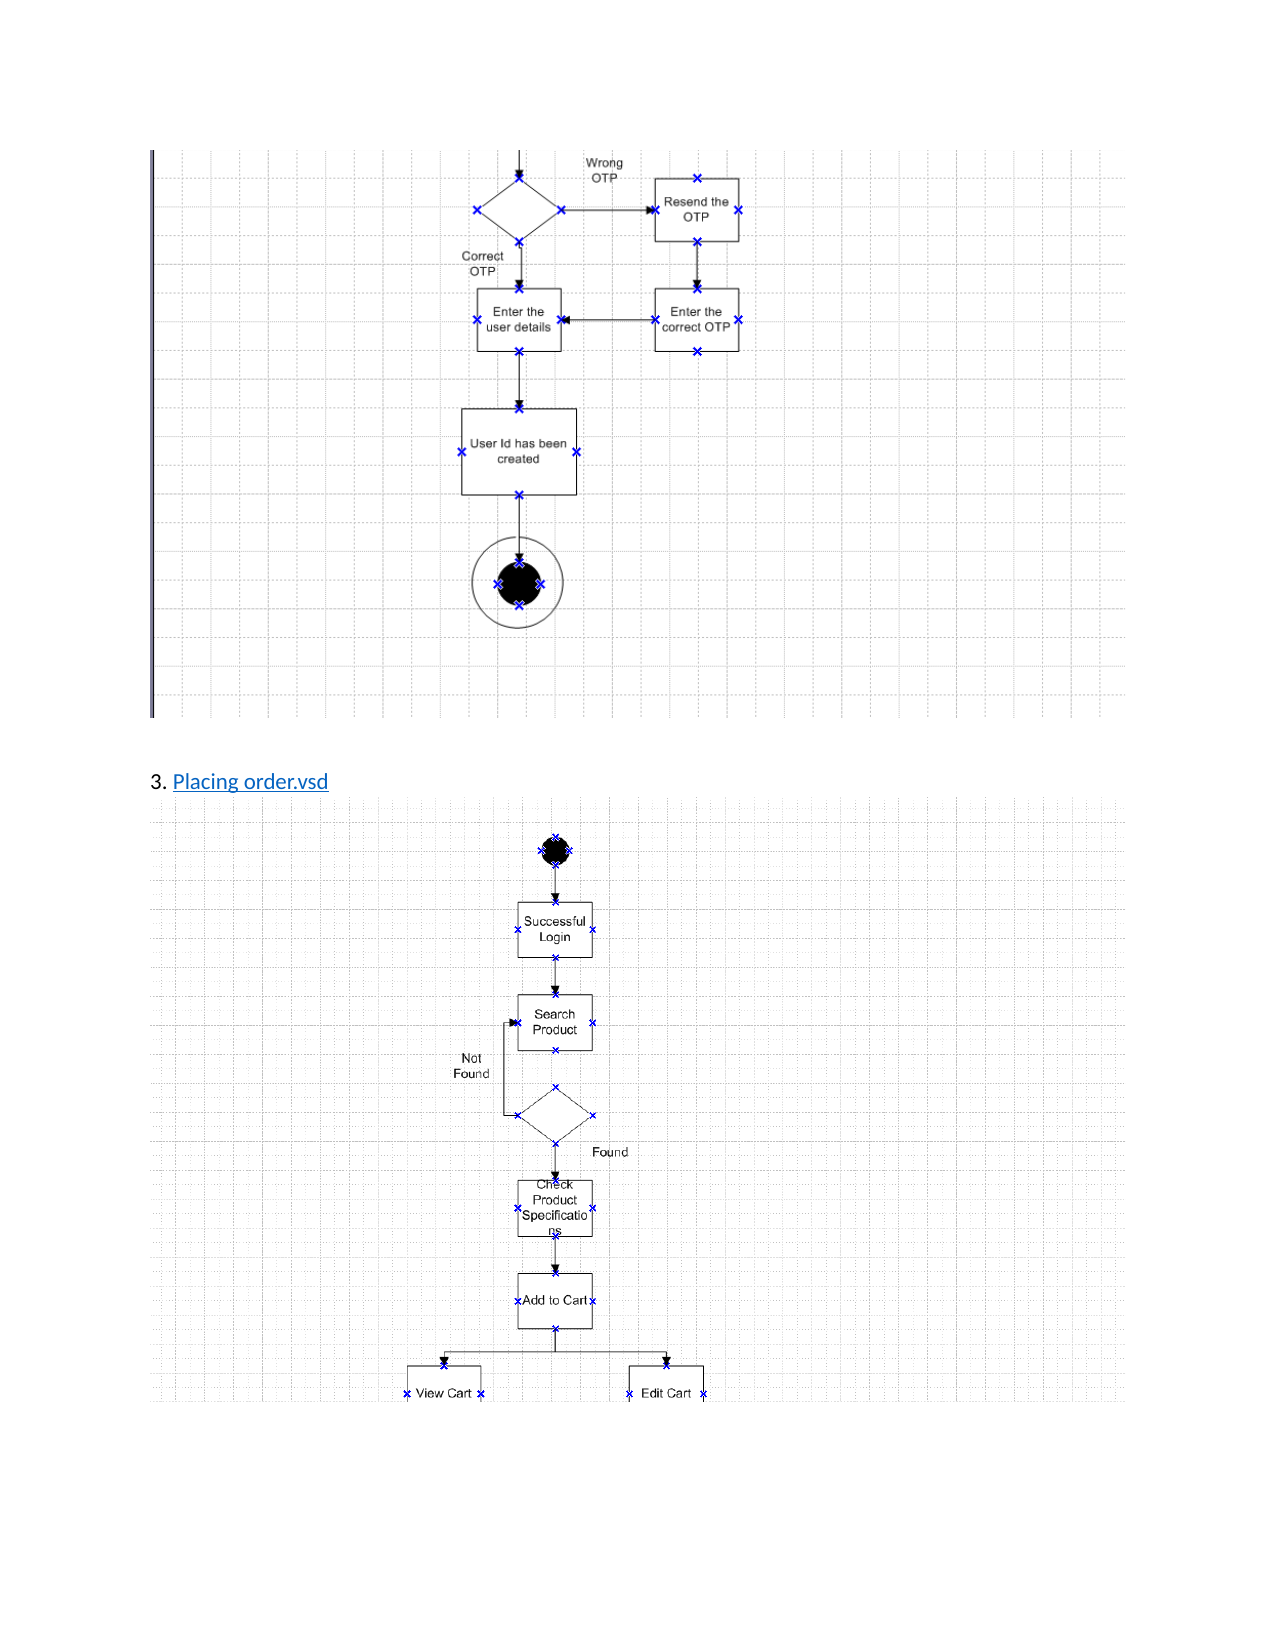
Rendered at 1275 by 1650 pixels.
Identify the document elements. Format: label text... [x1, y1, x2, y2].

picture [150, 797, 1125, 1402]
picture [150, 150, 1125, 718]
text 3. Placing order.vsd [150, 737, 1125, 797]
